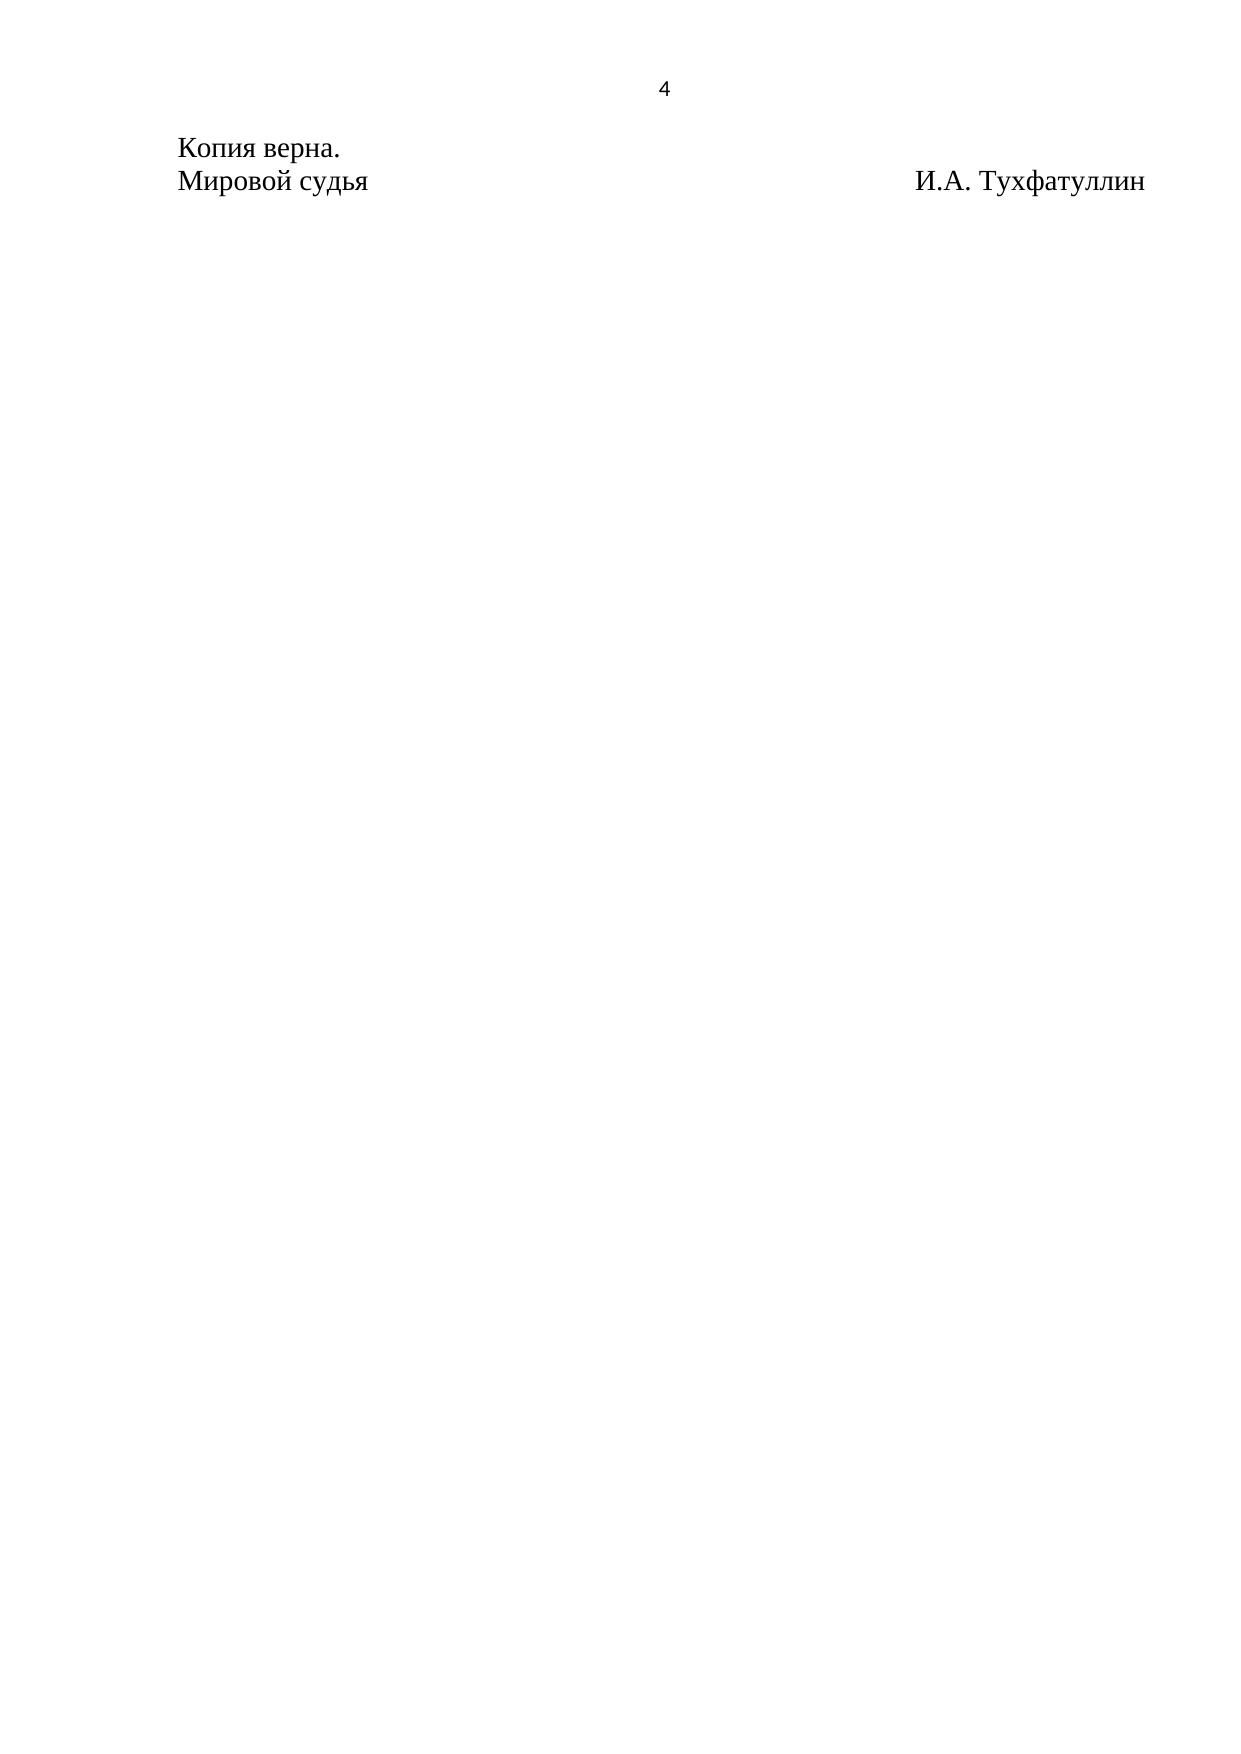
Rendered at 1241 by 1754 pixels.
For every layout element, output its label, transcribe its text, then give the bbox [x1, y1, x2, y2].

text Мировой судья И.А. Тухфатуллин [177, 163, 1152, 197]
text Копия верна. [177, 130, 1152, 163]
